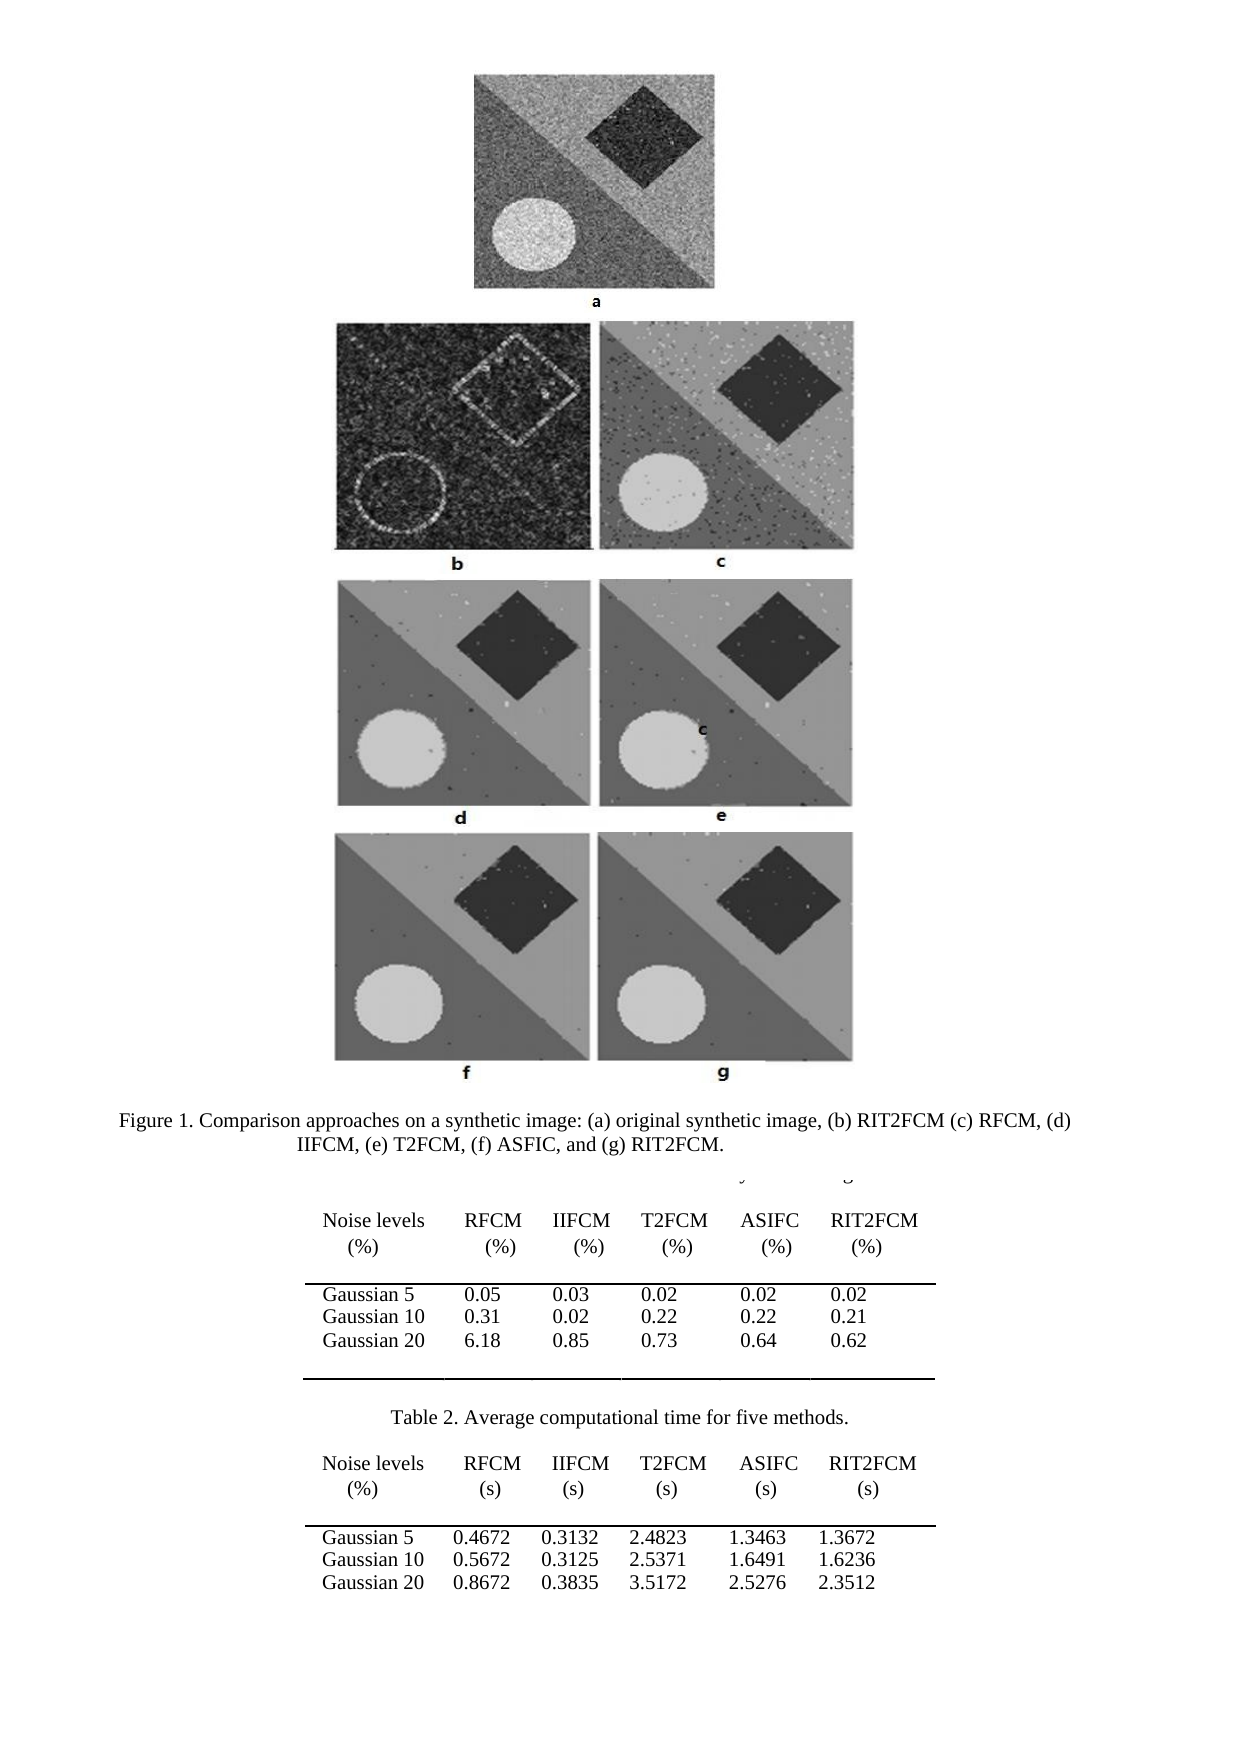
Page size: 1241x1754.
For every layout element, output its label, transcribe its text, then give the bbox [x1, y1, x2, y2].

picture [472, 70, 725, 313]
table_cell (%) [815, 1234, 936, 1282]
table_cell (%) [626, 1234, 724, 1282]
table_cell 2.5276 [718, 1573, 808, 1596]
table_cell 2.4823 [619, 1527, 718, 1549]
table_cell 6.18 [445, 1330, 537, 1353]
table_header RFCM [439, 1454, 531, 1477]
table_cell 0.05 [445, 1285, 537, 1306]
table_cell 0.85 [537, 1330, 626, 1353]
table_header ASIFC [724, 1211, 815, 1234]
table_cell 0.8672 [439, 1573, 531, 1596]
table_cell 0.5672 [439, 1549, 531, 1573]
table_cell (s) [531, 1477, 619, 1525]
table_header ASIFC [718, 1454, 808, 1477]
table_cell (s) [808, 1477, 936, 1525]
picture [334, 578, 855, 827]
table_cell (s) [619, 1477, 718, 1525]
table_cell 0.62 [815, 1330, 936, 1353]
table_cell 0.3125 [531, 1549, 619, 1573]
table_cell 2.3512 [808, 1573, 936, 1596]
table_cell 0.3835 [531, 1573, 619, 1596]
table_cell 1.6236 [808, 1549, 936, 1573]
table_cell Gaussian 10 [305, 1549, 438, 1573]
table_cell 1.6491 [718, 1549, 808, 1573]
table_cell (%) [537, 1234, 626, 1282]
table_header RIT2FCM [815, 1211, 936, 1234]
table_cell 0.02 [626, 1285, 724, 1306]
table_cell 1.3463 [718, 1527, 808, 1549]
table_cell 0.02 [724, 1285, 815, 1306]
table_header IIFCM [537, 1211, 626, 1234]
picture [334, 832, 855, 1083]
table_cell 0.22 [626, 1306, 724, 1330]
table_cell 1.3672 [808, 1527, 936, 1549]
table_cell 0.02 [815, 1285, 936, 1306]
table_cell (%) [445, 1234, 537, 1282]
table_cell Gaussian 20 [305, 1330, 444, 1353]
table_header RIT2FCM [808, 1454, 936, 1477]
table_cell 0.3132 [531, 1527, 619, 1549]
table_cell (%) [305, 1477, 438, 1525]
table_cell (s) [439, 1477, 531, 1525]
table_cell 0.31 [445, 1306, 537, 1330]
table_cell 0.4672 [439, 1527, 531, 1549]
table_cell 2.5371 [619, 1549, 718, 1573]
table_header T2FCM [626, 1211, 724, 1234]
table_cell 0.64 [724, 1330, 815, 1353]
table_header RFCM [445, 1211, 537, 1234]
text Table 2. Average computational time for five methods. [118, 1405, 1121, 1429]
table_cell Gaussian 10 [305, 1306, 444, 1330]
table_header IIFCM [531, 1454, 619, 1477]
table_header T2FCM [619, 1454, 718, 1477]
table_cell 0.03 [537, 1285, 626, 1306]
table_cell Gaussian 5 [305, 1527, 438, 1549]
table_cell Gaussian 20 [305, 1573, 438, 1596]
table_cell 0.02 [537, 1306, 626, 1330]
table_cell Gaussian 5 [305, 1285, 444, 1306]
table_cell 3.5172 [619, 1573, 718, 1596]
table_cell 0.73 [626, 1330, 724, 1353]
table_header Noise levels [305, 1211, 444, 1234]
picture [331, 318, 858, 574]
table_cell (s) [718, 1477, 808, 1525]
table_cell 0.21 [815, 1306, 936, 1330]
table_cell (%) [305, 1234, 444, 1282]
table_cell 0.22 [724, 1306, 815, 1330]
table_cell (%) [724, 1234, 815, 1282]
table_header Noise levels [305, 1454, 438, 1477]
